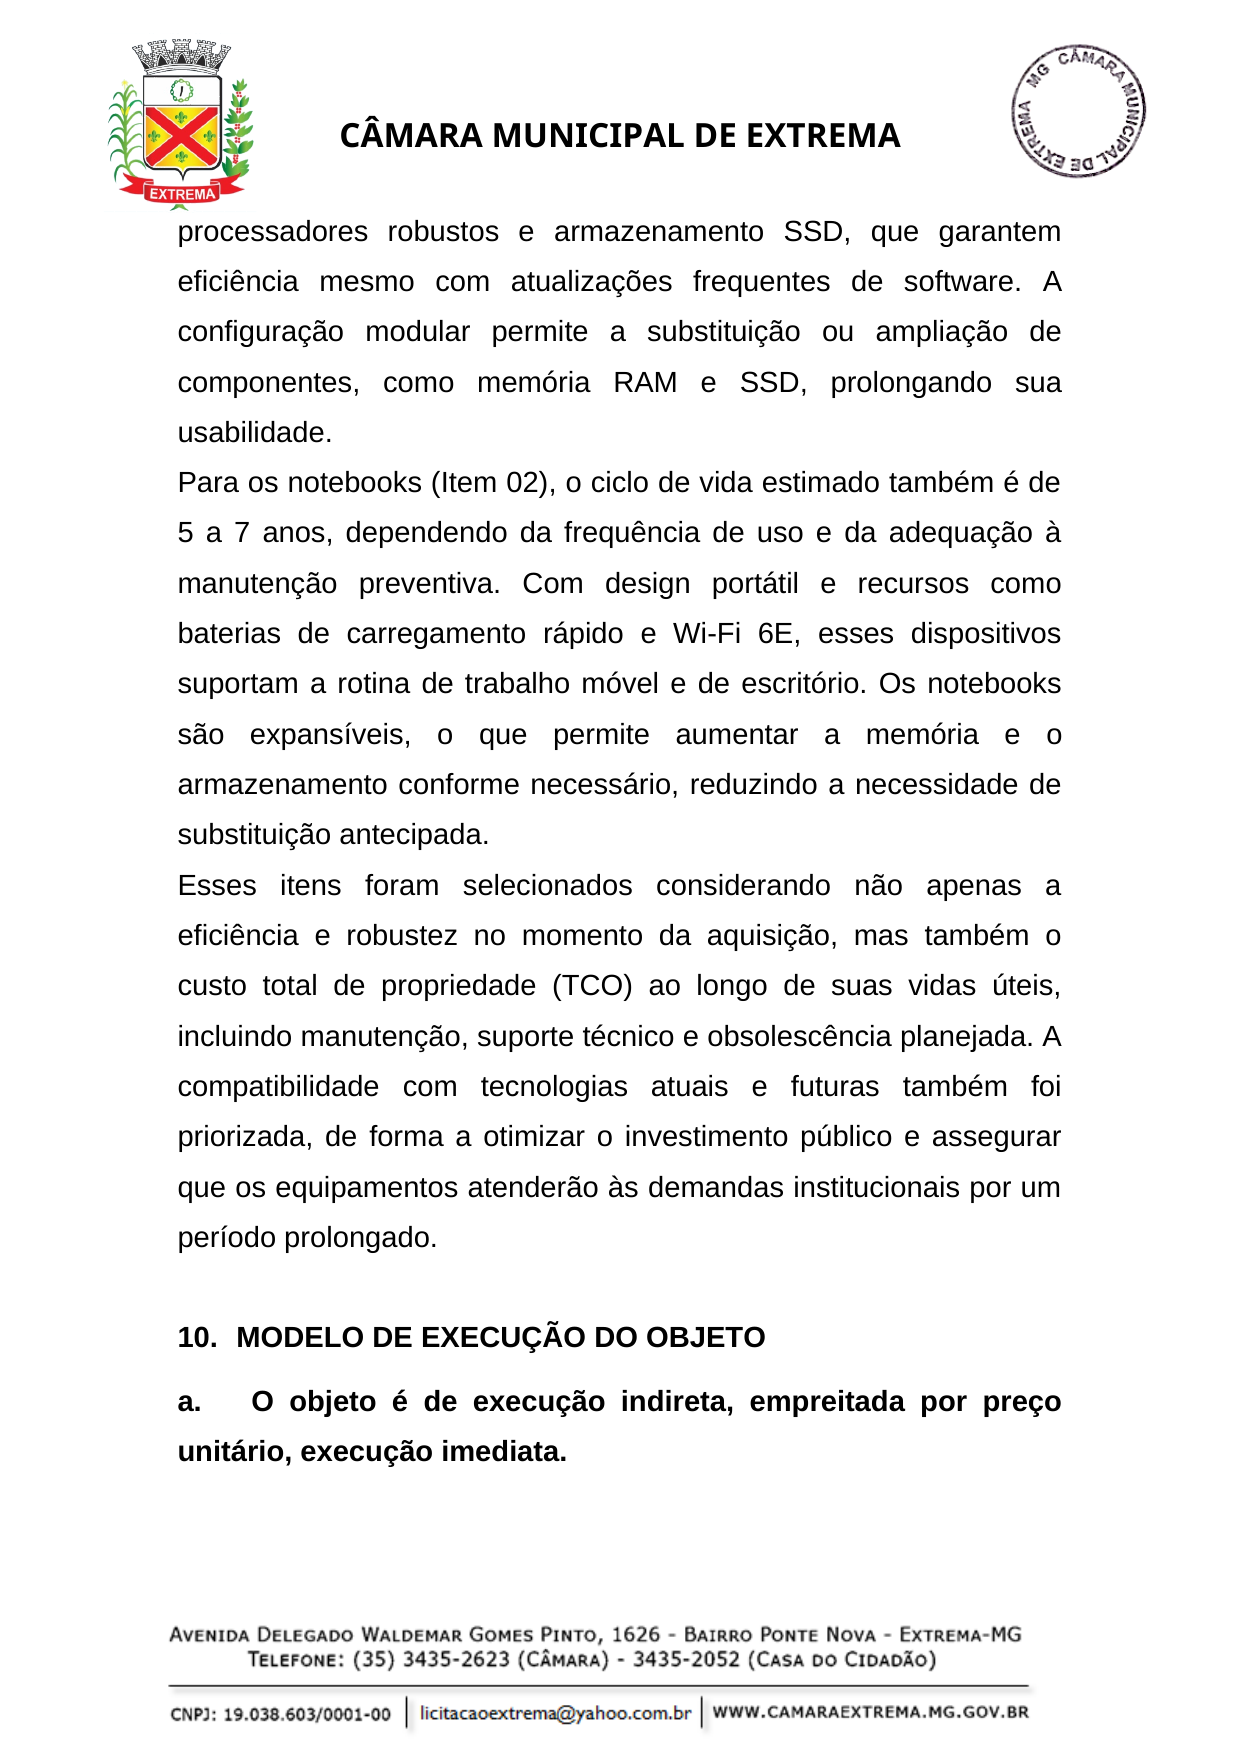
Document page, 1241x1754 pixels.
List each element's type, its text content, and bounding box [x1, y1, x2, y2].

text Para os notebooks (Item 02), o ciclo de vida estimado também é de 5 a 7 anos, dependendo da frequência de uso e da adequação à manutenção preventiva. Com design portátil e recursos como baterias de carregamento rápido e Wi-Fi 6E, esses dispositivos suportam a rotina de trabalho móvel e de escritório. Os notebooks são expansíveis, o que permite aumentar a memória e o armazenamento conforme necessário, reduzindo a necessidade de substituição antecipada. [177, 465, 1063, 851]
list MODELO DE EXECUÇÃO DO OBJETO [177, 1321, 1063, 1354]
picture [0, 1598, 1240, 1754]
text Esses itens foram selecionados considerando não apenas a eficiência e robustez no momento da aquisição, mas também o custo total de propriedade (TCO) ao longo de suas vidas úteis, incluindo manutenção, suporte técnico e obsolescência planejada. A compatibilidade com tecnologias atuais e futuras também foi priorizada, de forma a otimizar o investimento público e assegurar que os equipamentos atenderão às demandas institucionais por um período prolongado. [177, 868, 1063, 1253]
picture [1005, 34, 1154, 193]
picture [103, 33, 257, 216]
list O objeto é de execução indireta, empreitada por preço unitário, execução imediata. [177, 1384, 1063, 1468]
